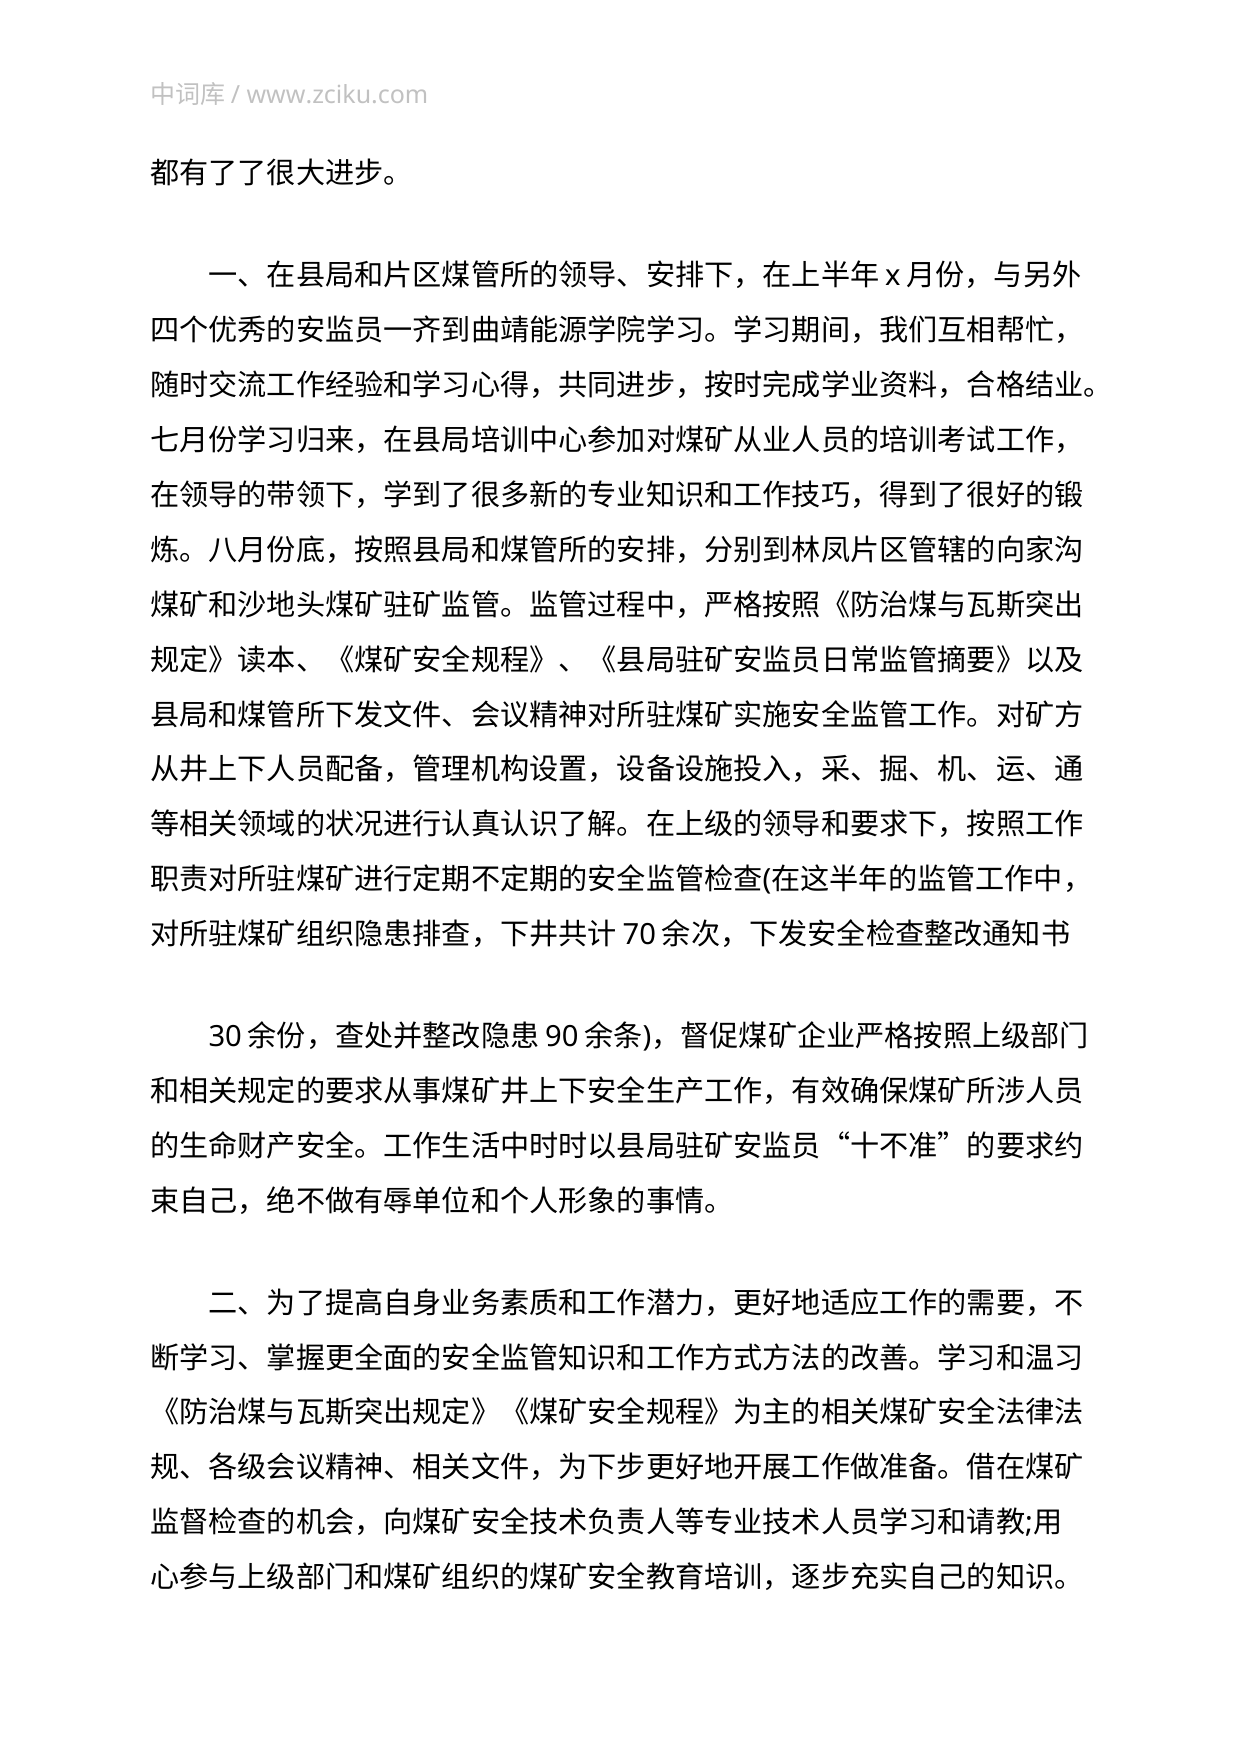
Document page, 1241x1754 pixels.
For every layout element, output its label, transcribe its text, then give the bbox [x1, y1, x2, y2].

text 30余份，查处并整改隐患90余条)，督促煤矿企业严格按照上级部门和相关规定的要求从事煤矿井上下安全生产工作，有效确保煤矿所涉人员的生命财产安全。工作生活中时时以县局驻矿安监员“十不准”的要求约束自己，绝不做有辱单位和个人形象的事情。 [150, 1013, 1090, 1220]
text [150, 150, 1090, 192]
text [150, 1279, 1090, 1596]
text 一、在县局和片区煤管所的领导、安排下，在上半年x月份，与另外四个优秀的安监员一齐到曲靖能源学院学习。学习期间，我们互相帮忙，随时交流工作经验和学习心得，共同进步，按时完成学业资料，合格结业。七月份学习归来，在县局培训中心参加对煤矿从业人员的培训考试工作，在领导的带领下，学到了很多新的专业知识和工作技巧，得到了很好的锻炼。八月份底，按照县局和煤管所的安排，分别到林凤片区管辖的向家沟煤矿和沙地头煤矿驻矿监管。监管过程中，严格按照《防治煤与瓦斯突出规定》读本、《煤矿安全规程》、《县局驻矿安监员日常监管摘要》以及县局和煤管所下发文件、会议精神对所驻煤矿实施安全监管工作。对矿方从井上下人员配备，管理机构设置，设备设施投入，采、掘、机、运、通等相关领域的状况进行认真认识了解。在上级的领导和要求下，按照工作职责对所驻煤矿进行定期不定期的安全监管检查(在这半年的监管工作中，对所驻煤矿组织隐患排查，下井共计70余次，下发安全检查整改通知书 [150, 252, 1090, 953]
